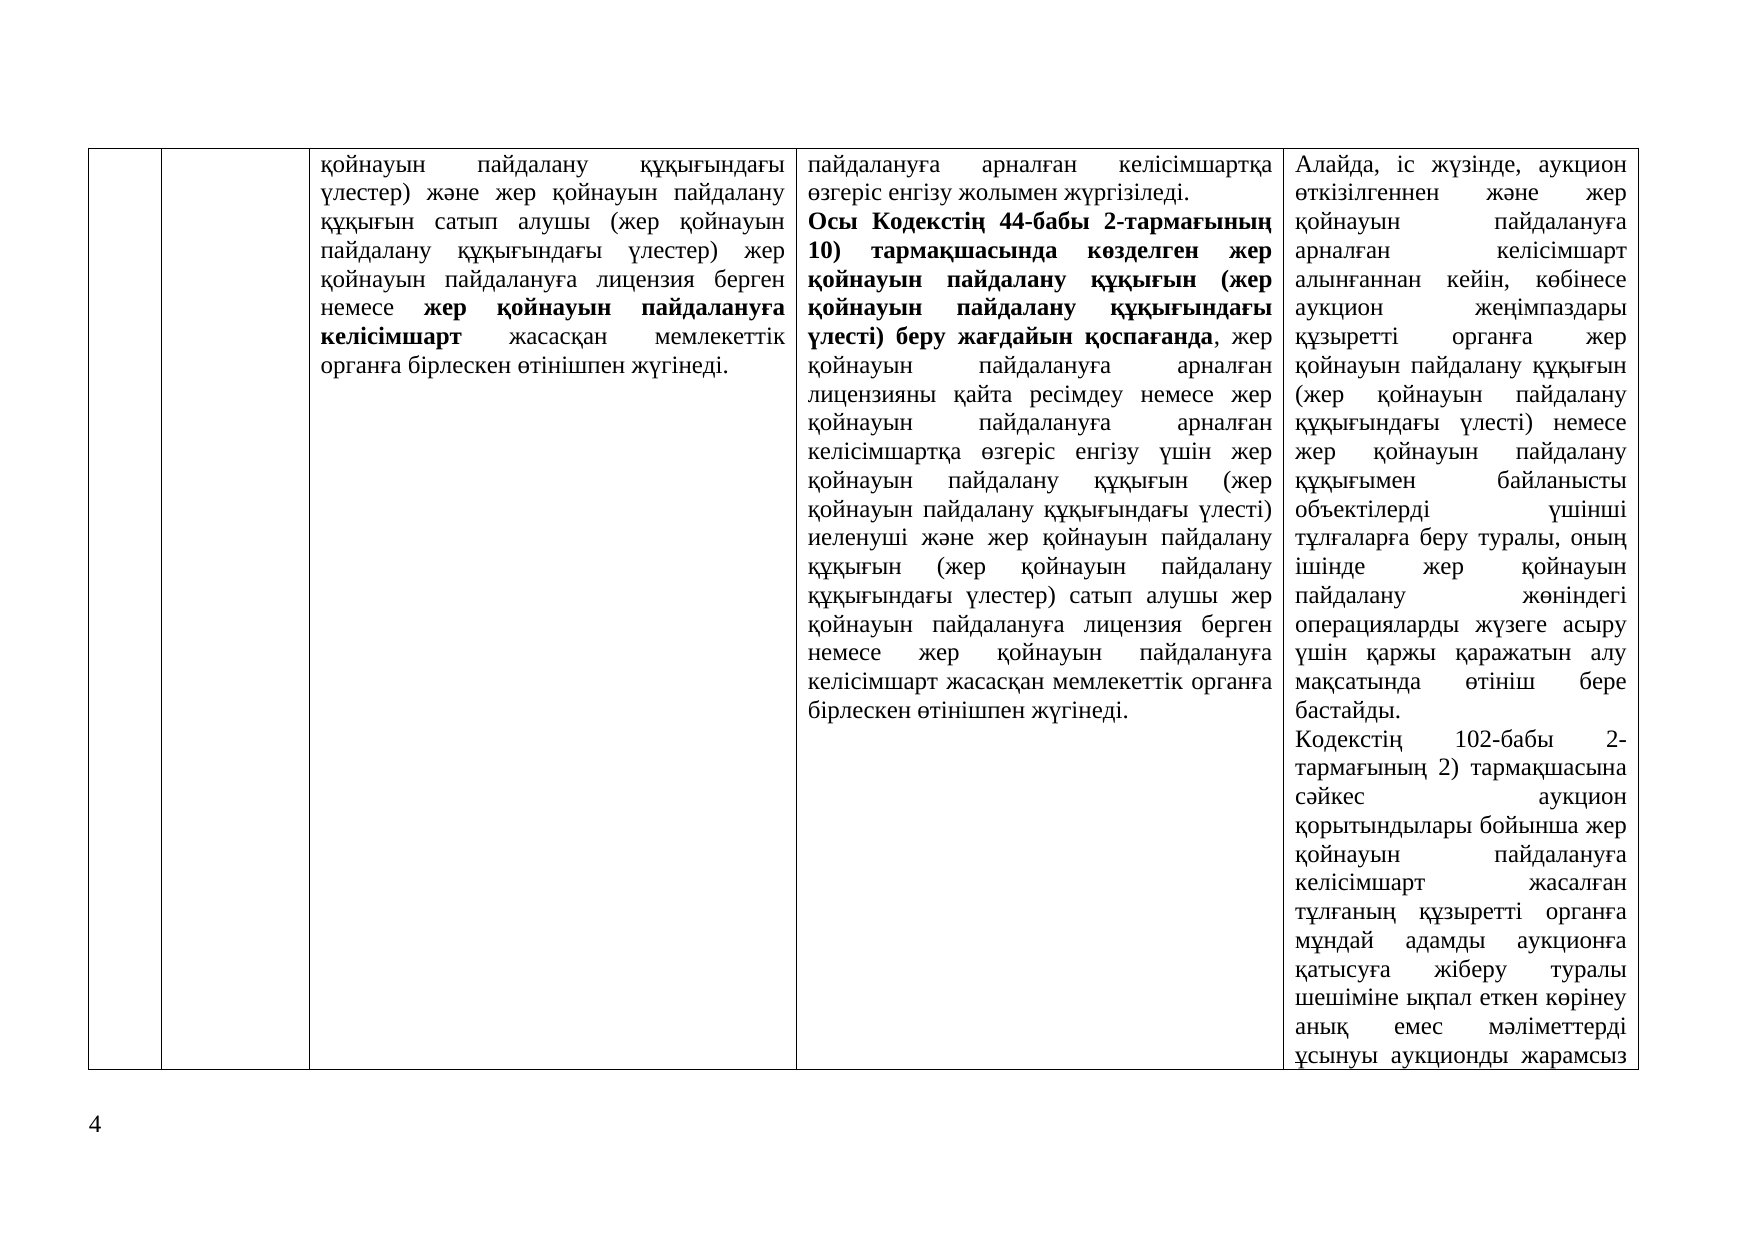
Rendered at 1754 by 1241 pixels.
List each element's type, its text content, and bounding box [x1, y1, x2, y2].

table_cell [162, 149, 309, 1069]
table_cell [89, 149, 161, 1069]
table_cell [1284, 149, 1638, 1069]
